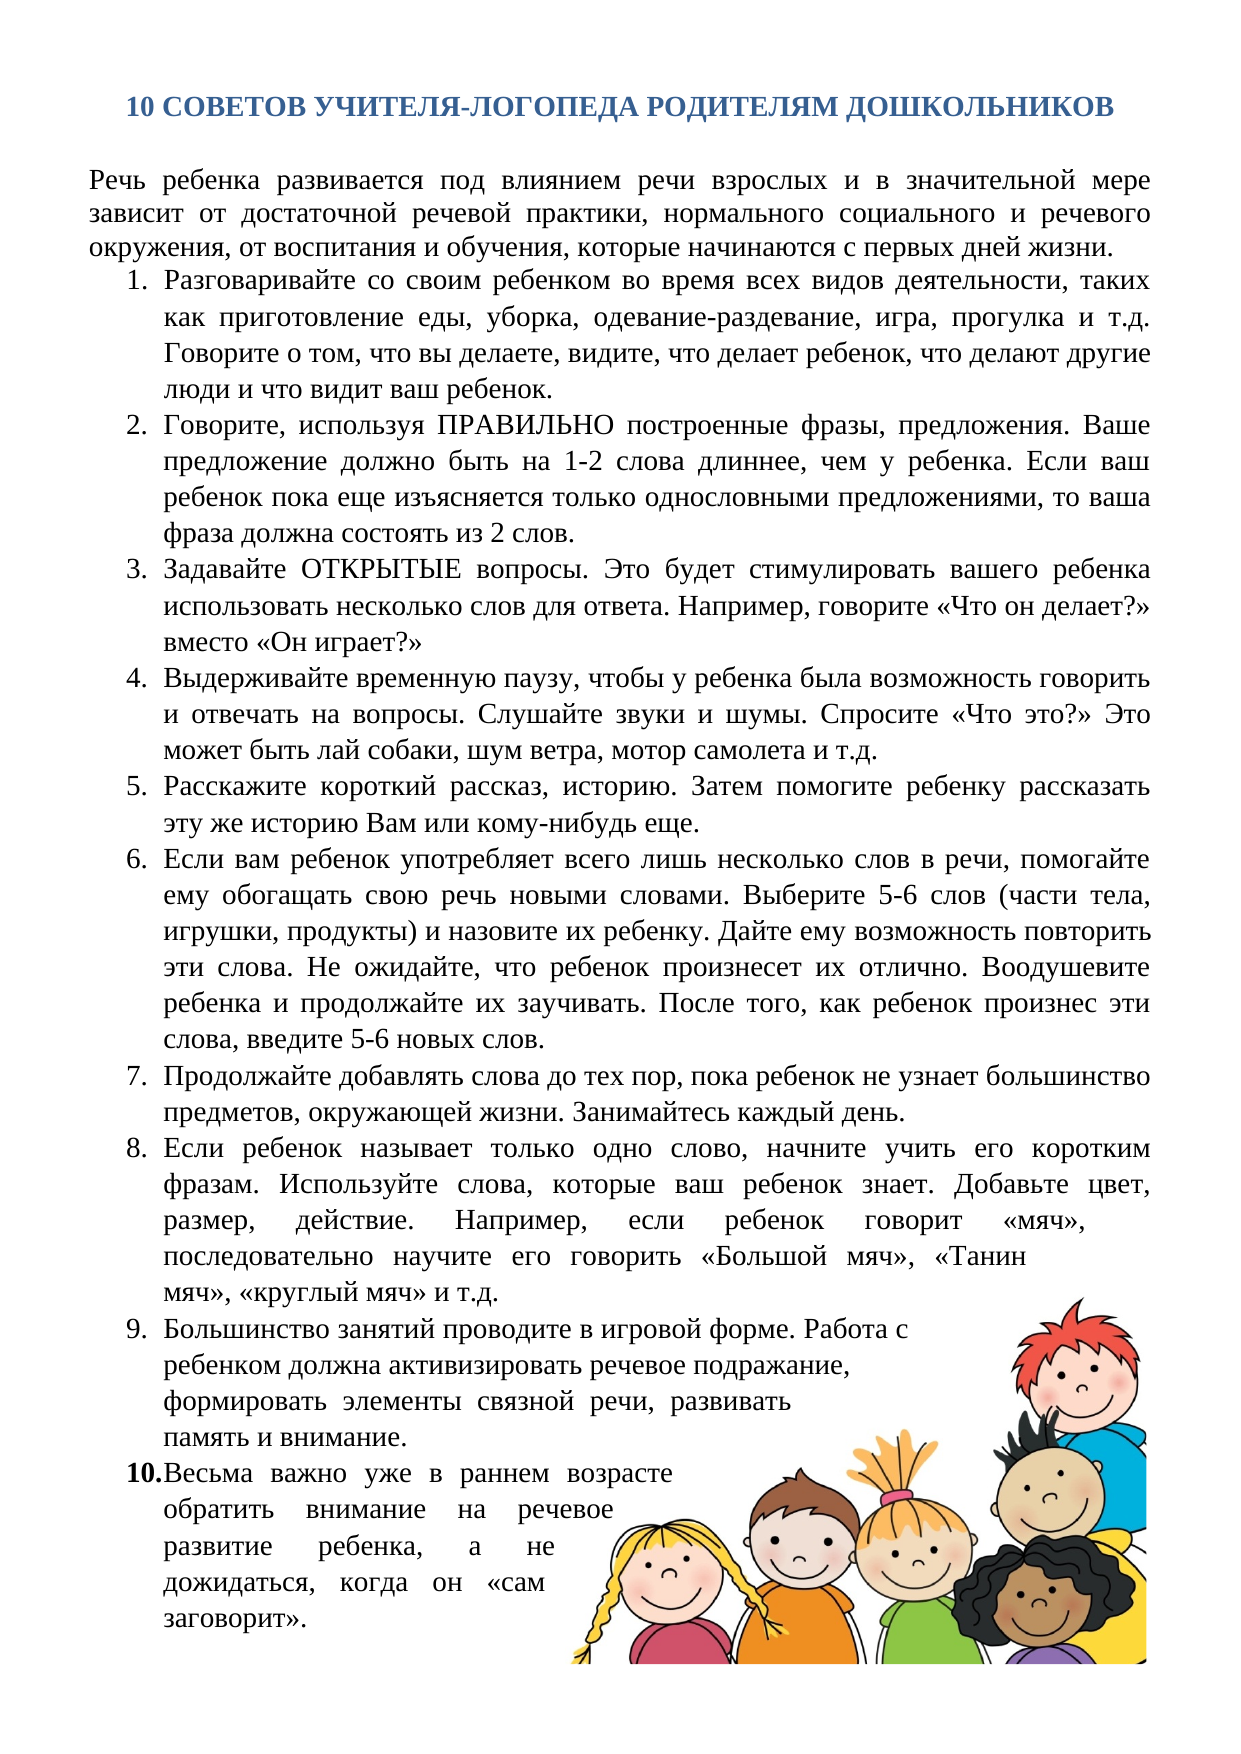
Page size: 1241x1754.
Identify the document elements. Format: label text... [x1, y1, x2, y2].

list Весьма важно уже в раннем возрасте обратить внимание на речевое развитие ребенка, а не дожидаться, когда он «сам заговорит». [126, 1455, 743, 1633]
list Если ребенок называет только одно слово, начните учить его коротким фразам. Используйте слова, которые ваш ребенок знает. Добавьте цвет, размер, действие. Например, если ребенок говорит «мяч», последовательно научите его говорить «Большой мяч», «Танин мяч», «круглый мяч» и т.д. [126, 1130, 1152, 1308]
list Большинство занятий проводите в игровой форме. Работа с ребенком должна активизировать речевое подражание, формировать элементы связной речи, развивать память и внимание. [126, 1311, 979, 1453]
list Если вам ребенок употребляет всего лишь несколько слов в речи, помогайте ему обогащать свою речь новыми словами. Выберите 5-6 слов (части тела, игрушки, продукты) и назовите их ребенку. Дайте ему возможность повторить эти слова. Не ожидайте, что ребенок произнесет их отлично. Воодушевите ребенка и продолжайте их заучивать. После того, как ребенок произнес эти слова, введите 5-6 новых слов. [126, 841, 1152, 1055]
picture [563, 1210, 1146, 1663]
text Речь ребенка развивается под влиянием речи взрослых и в значительной мере зависит от достаточной речевой практики, нормального социального и речевого окружения, от воспитания и обучения, которые начинаются с первых дней жизни. [89, 162, 1152, 262]
list Продолжайте добавлять слова до тех пор, пока ребенок не узнает большинство предметов, окружающей жизни. Занимайтесь каждый день. [126, 1058, 1152, 1127]
list Разговаривайте со своим ребенком во время всех видов деятельности, таких как приготовление еды, уборка, одевание-раздевание, игра, прогулка и т.д. Говорите о том, что вы делаете, видите, что делает ребенок, что делают другие люди и что видит ваш ребенок. [126, 262, 1152, 404]
picture [1137, 1441, 1146, 1457]
list Говорите, используя ПРАВИЛЬНО построенные фразы, предложения. Ваше предложение должно быть на 1-2 слова длиннее, чем у ребенка. Если ваш ребенок пока еще изъясняется только однословными предложениями, то ваша фраза должна состоять из 2 слов. [126, 407, 1152, 549]
list Задавайте ОТКРЫТЫЕ вопросы. Это будет стимулировать вашего ребенка использовать несколько слов для ответа. Например, говорите «Что он делает?» вместо «Он играет?» [126, 552, 1152, 657]
text 10 СОВЕТОВ УЧИТЕЛЯ-ЛОГОПЕДА РОДИТЕЛЯМ ДОШКОЛЬНИКОВ [89, 89, 1152, 122]
list Расскажите короткий рассказ, историю. Затем помогите ребенку рассказать эту же историю Вам или кому-нибудь еще. [126, 768, 1152, 838]
list Выдерживайте временную паузу, чтобы у ребенка была возможность говорить и отвечать на вопросы. Слушайте звуки и шумы. Спросите «Что это?» Это может быть лай собаки, шум ветра, мотор самолета и т.д. [126, 660, 1152, 766]
